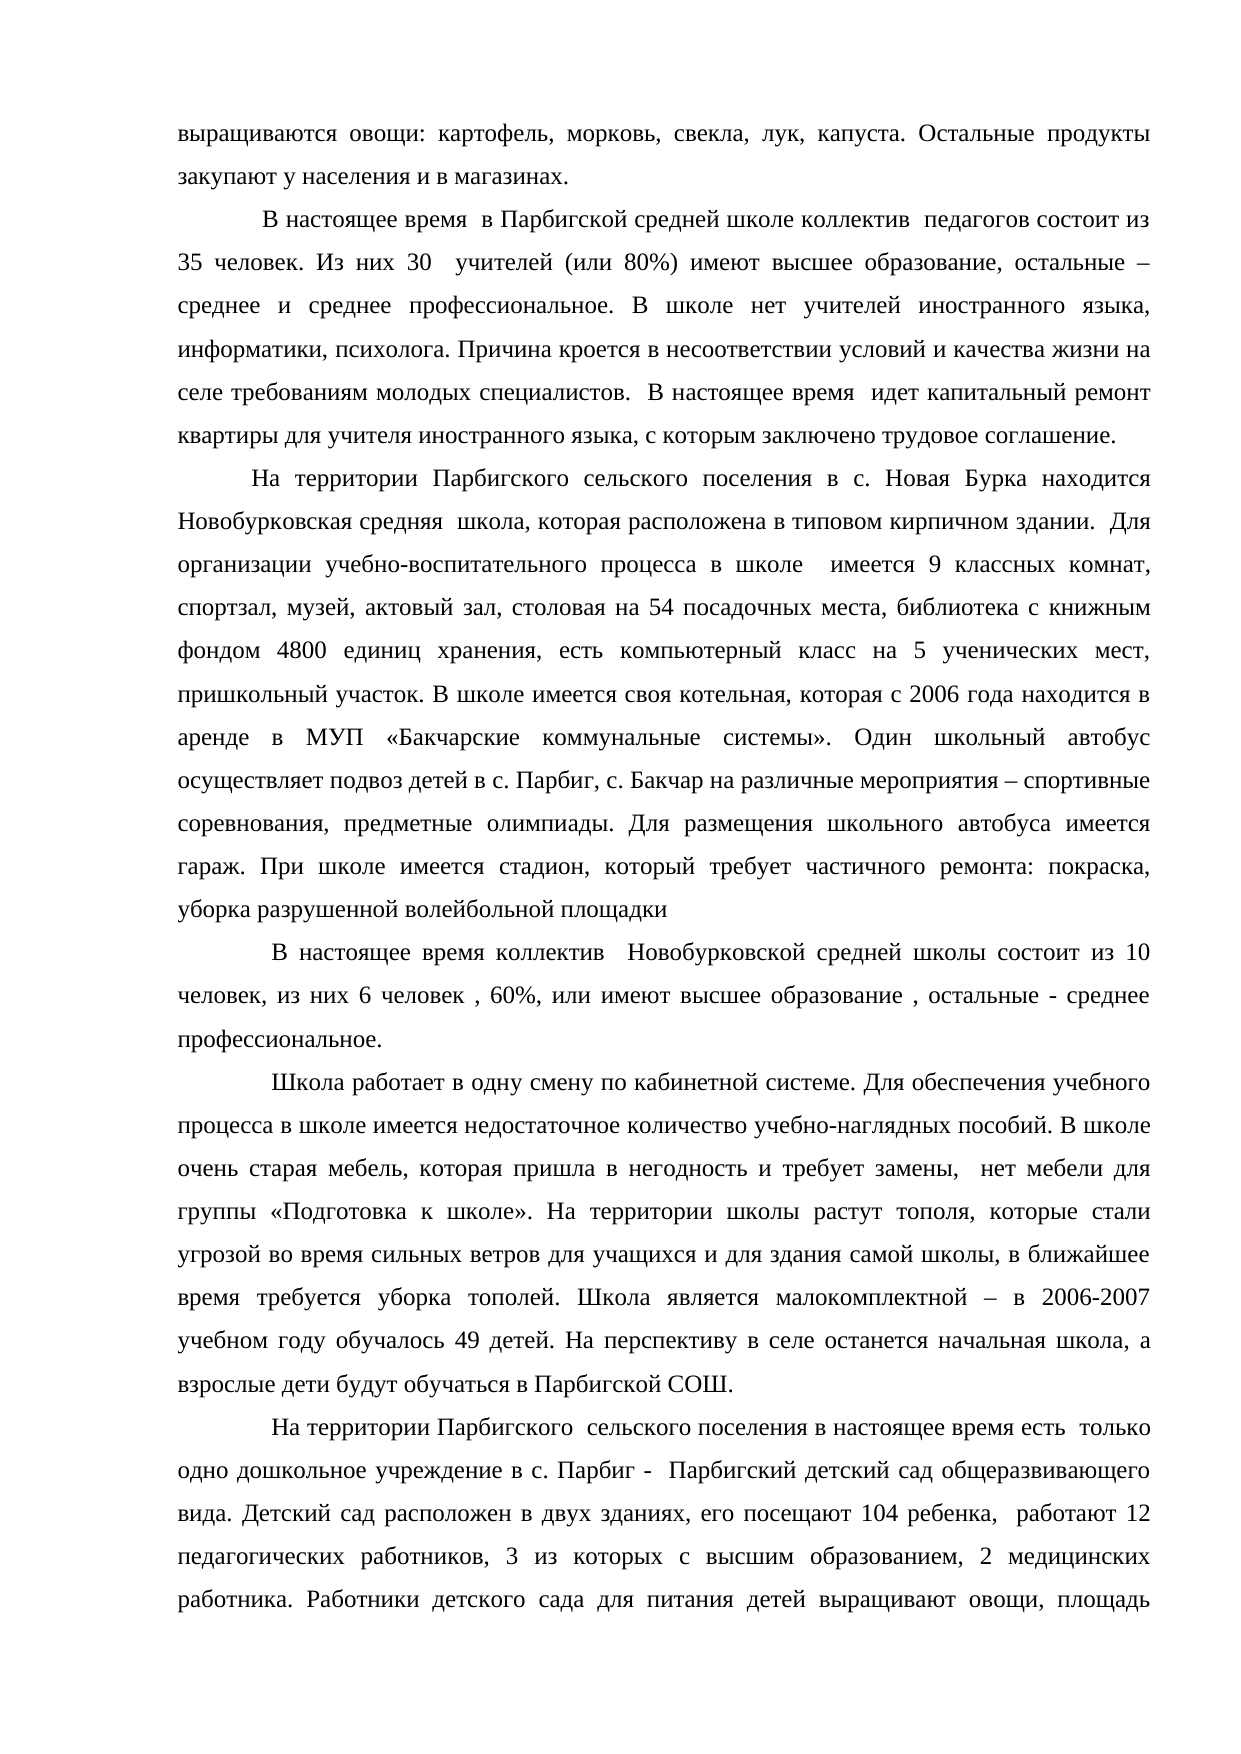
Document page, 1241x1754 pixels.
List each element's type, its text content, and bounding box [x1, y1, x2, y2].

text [177, 118, 1152, 190]
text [177, 1412, 1152, 1613]
text На территории Парбигского сельского поселения в с. Новая Бурка находится Новобурковская средняя школа, которая расположена в типовом кирпичном здании. Для организации учебно-воспитательного процесса в школе имеется 9 классных комнат, спортзал, музей, актовый зал, столовая на 54 посадочных места, библиотека с книжным фондом 4800 единиц хранения, есть компьютерный класс на 5 ученических мест, пришкольный участок. В школе имеется своя котельная, которая с 2006 года находится в аренде в МУП «Бакчарские коммунальные системы». Один школьный автобус осуществляет подвоз детей в с. Парбиг, с. Бакчар на различные мероприятия – спортивные соревнования, предметные олимпиады. Для размещения школьного автобуса имеется гараж. При школе имеется стадион, который требует частичного ремонта: покраска, уборка разрушенной волейбольной площадки [177, 463, 1152, 923]
text В настоящее время коллектив Новобурковской средней школы состоит из 10 человек, из них 6 человек , 60%, или имеют высшее образование , остальные - среднее профессиональное. [177, 937, 1152, 1052]
text Школа работает в одну смену по кабинетной системе. Для обеспечения учебного процесса в школе имеется недостаточное количество учебно-наглядных пособий. В школе очень старая мебель, которая пришла в негодность и требует замены, нет мебели для группы «Подготовка к школе». На территории школы растут тополя, которые стали угрозой во время сильных ветров для учащихся и для здания самой школы, в ближайшее время требуется уборка тополей. Школа является малокомплектной – в 2006-2007 учебном году обучалось 49 детей. На перспективу в селе останется начальная школа, а взрослые дети будут обучаться в Парбигской СОШ. [177, 1067, 1152, 1397]
text В настоящее время в Парбигской средней школе коллектив педагогов состоит из 35 человек. Из них 30 учителей (или 80%) имеют высшее образование, остальные – среднее и среднее профессиональное. В школе нет учителей иностранного языка, информатики, психолога. Причина кроется в несоответствии условий и качества жизни на селе требованиям молодых специалистов. В настоящее время идет капитальный ремонт квартиры для учителя иностранного языка, с которым заключено трудовое соглашение. [177, 204, 1152, 449]
